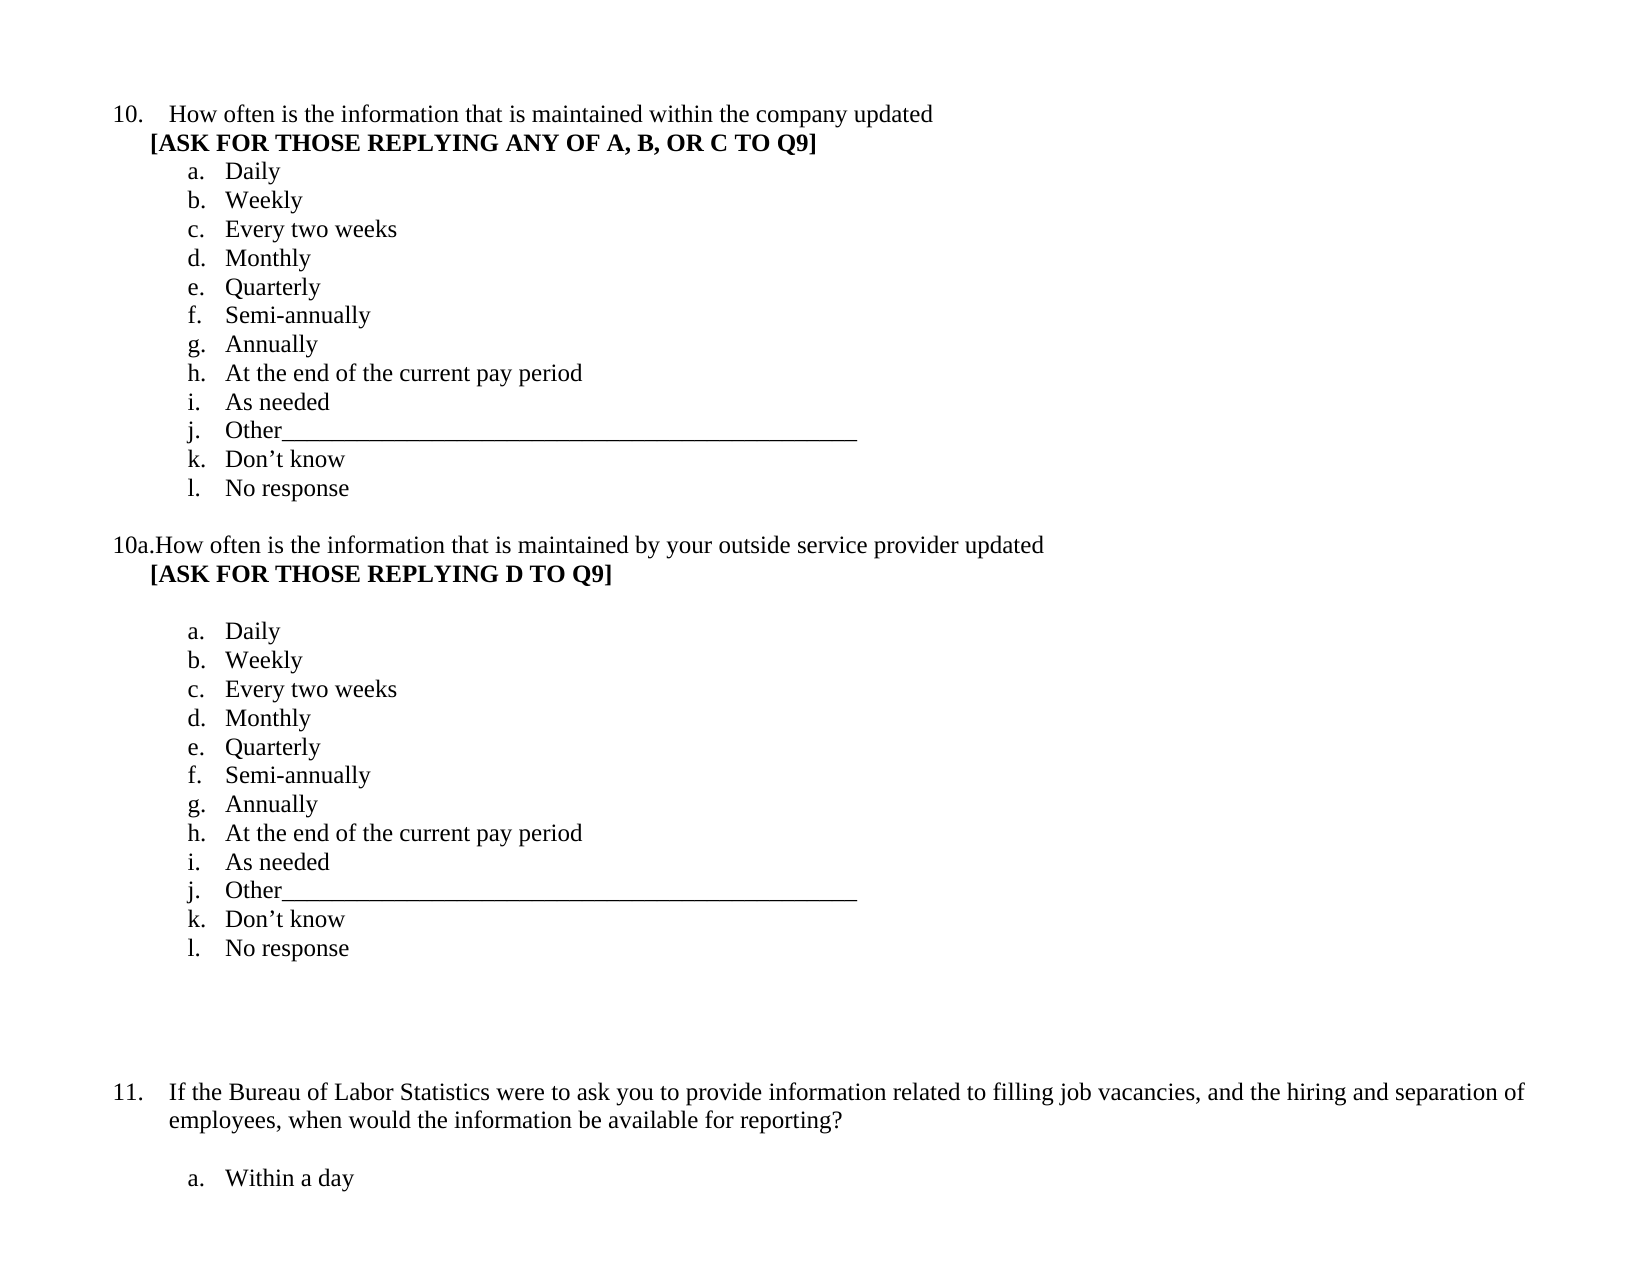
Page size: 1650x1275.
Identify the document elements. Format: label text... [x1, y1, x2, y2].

list Monthly [187, 703, 1575, 732]
list Every two weeks [187, 214, 1575, 243]
list Weekly [187, 645, 1575, 674]
text [ASK FOR THOSE REPLYING D TO Q9] [150, 559, 1575, 588]
list No response [187, 933, 1575, 962]
list If the Bureau of Labor Statistics were to ask you to provide information related to filling job vacancies, and the hiring and separation of employees, when would the information be available for reporting? [112, 1077, 1575, 1134]
list Semi-annually [187, 760, 1575, 789]
list Annually [187, 789, 1575, 818]
list Every two weeks [187, 674, 1575, 703]
text 10a.How often is the information that is maintained by your outside service provider updated [112, 530, 1575, 559]
list At the end of the current pay period [187, 358, 1575, 387]
list How often is the information that is maintained within the company updated [112, 99, 1575, 128]
text [ASK FOR THOSE REPLYING ANY OF A, B, OR C TO Q9] [112, 128, 1575, 157]
list At the end of the current pay period [187, 818, 1575, 847]
list Don’t know [187, 904, 1575, 933]
list Quarterly [187, 732, 1575, 760]
list Other______________________________________________ [187, 415, 1575, 444]
list Weekly [187, 185, 1575, 214]
list Quarterly [187, 272, 1575, 300]
list No response [187, 473, 1575, 502]
list Semi-annually [187, 300, 1575, 329]
list Daily [187, 157, 1575, 185]
list As needed [187, 387, 1575, 415]
list Within a day [187, 1163, 1575, 1192]
list Other______________________________________________ [187, 875, 1575, 904]
list Annually [187, 329, 1575, 358]
list Daily [187, 617, 1575, 645]
list As needed [187, 847, 1575, 875]
list Monthly [187, 243, 1575, 272]
list Don’t know [187, 444, 1575, 473]
